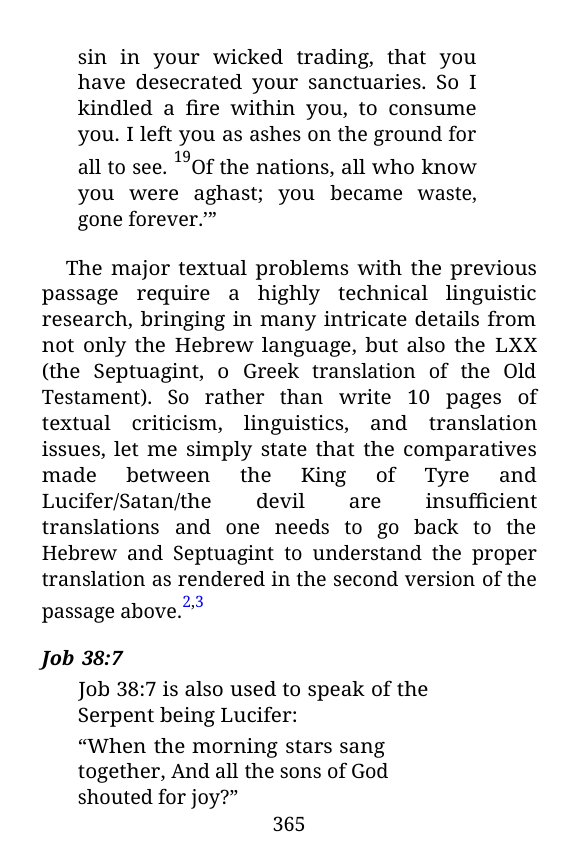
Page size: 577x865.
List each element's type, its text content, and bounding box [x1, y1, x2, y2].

text sin in your wicked trading, that you have desecrated your sanctuaries. So I kindled a ﬁre within you, to consume you. I left you as ashes on the ground for all to see. 19Of the nations, all who know you were aghast; you became waste, gone forever.’” [78, 44, 477, 232]
text Job 38:7 is also used to speak of the Serpent being Lucifer: [78, 676, 476, 728]
text “When the morning stars sang together, And all the sons of God shouted for joy?” [78, 733, 468, 810]
subtitle Job 38:7 [42, 645, 553, 672]
text The major textual problems with the previous passage require a highly technical linguistic research, bringing in many intricate details from not only the Hebrew language, but also the LXX (the Septuagint, o Greek translation of the Old Testament). So rather than write 10 pages of textual criticism, linguistics, and translation issues, let me simply state that the comparatives made between the King of Tyre and Lucifer/Satan/the devil are insuﬃcient translations and one needs to go back to the Hebrew and Septuagint to understand the proper translation as rendered in the second version of the passage above.2,3 [42, 255, 537, 624]
